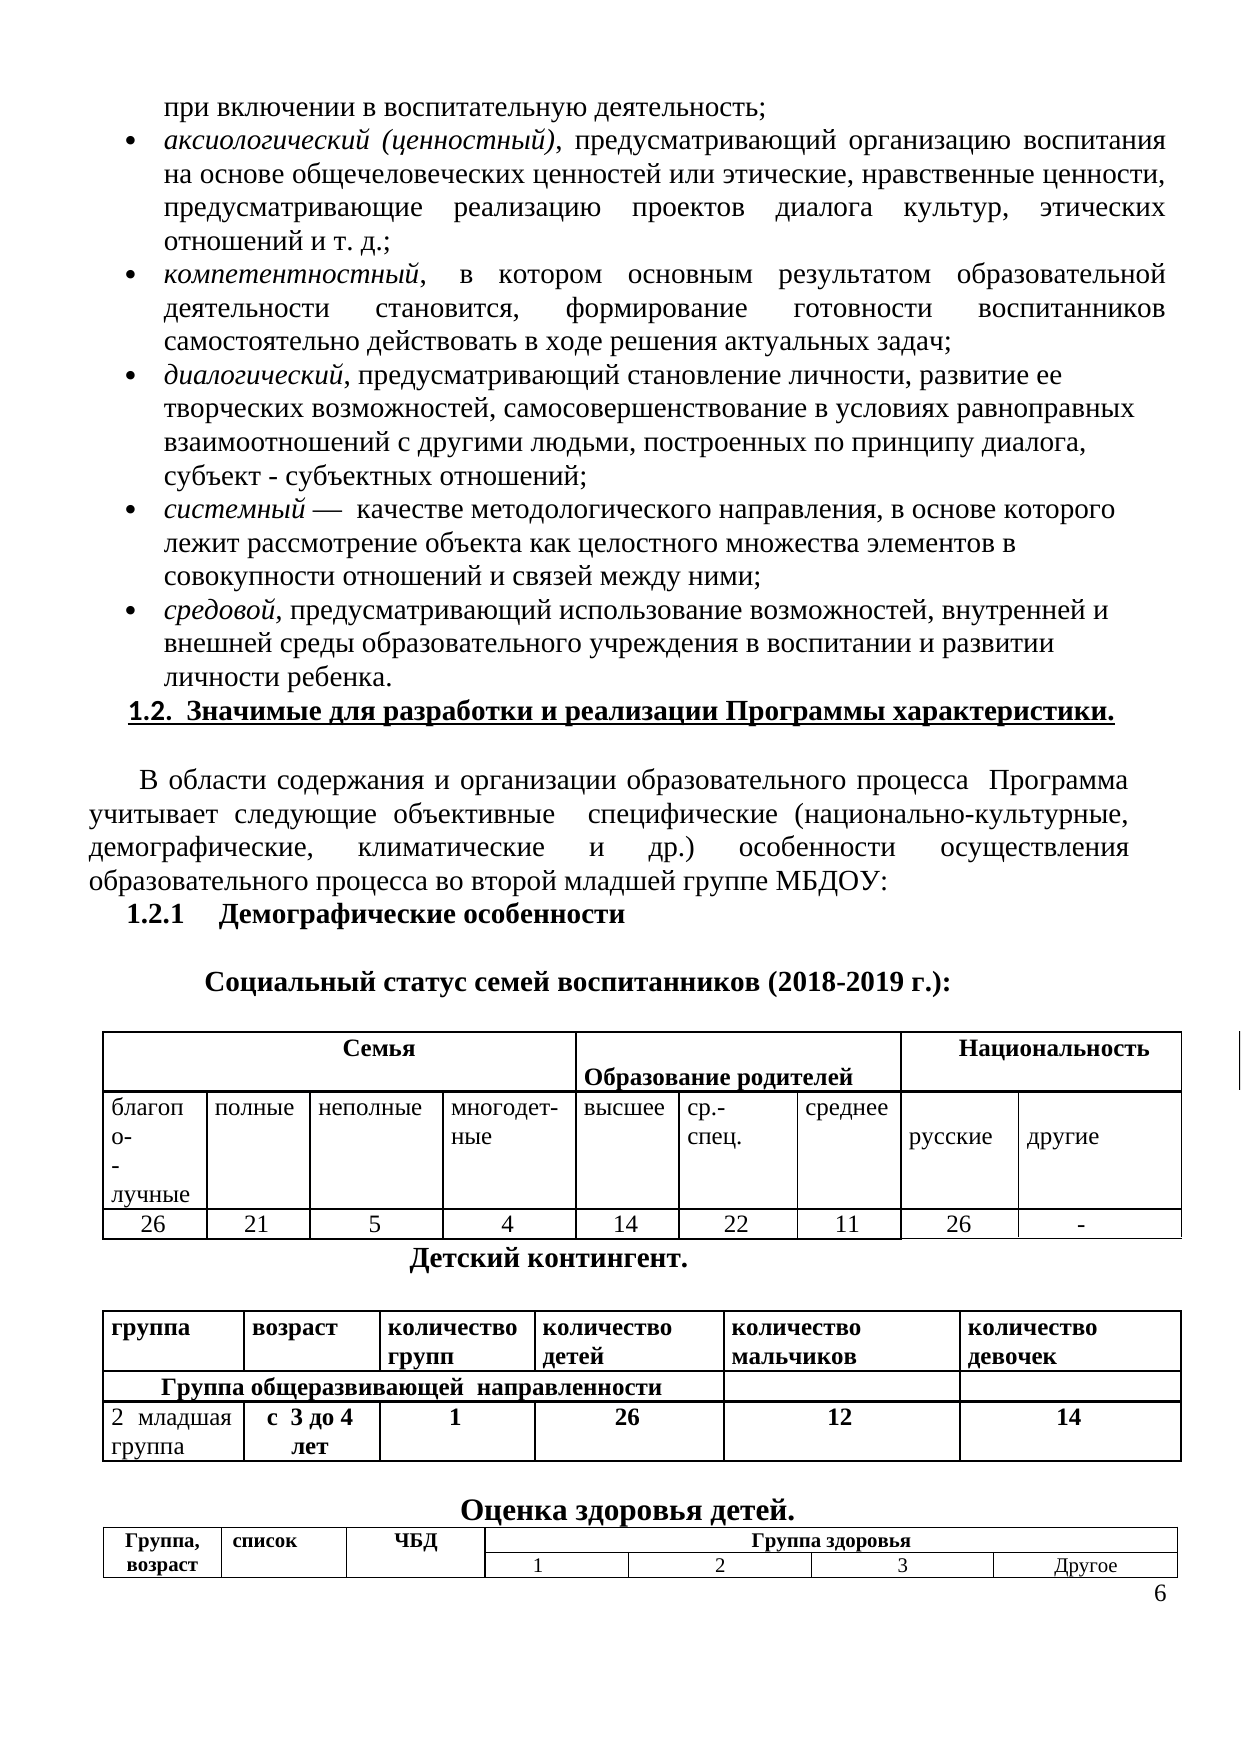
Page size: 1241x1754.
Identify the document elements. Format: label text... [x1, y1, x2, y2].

text Детский контингент. [88, 1240, 1166, 1274]
table_header Семья [104, 1033, 575, 1090]
text В области содержания и организации образовательного процесса Программа учитывает следующие объективные специфические (национально-культурные, демографические, климатические и др.) особенности осуществления образовательного процесса во второй младшей группе МБДОУ: [88, 762, 1129, 897]
table_header список [222, 1528, 346, 1577]
table_cell высшее [577, 1093, 678, 1207]
table_cell Группа общеразвивающей направленности [104, 1372, 723, 1400]
table_cell 1 [381, 1403, 534, 1460]
table_cell 1 [486, 1553, 628, 1577]
table_header Образование родителей [577, 1033, 900, 1090]
table_cell русские [902, 1093, 1018, 1207]
table_cell 26 [902, 1210, 1019, 1238]
table_header количество мальчиков [725, 1312, 959, 1369]
table_cell 22 [680, 1210, 797, 1238]
table_cell 12 [725, 1403, 959, 1460]
table_cell среднее [798, 1093, 900, 1207]
table_header Группа, возраст [104, 1528, 221, 1577]
table_cell [1181, 1090, 1240, 1238]
table_cell с 3 до 4 лет [245, 1403, 379, 1460]
table_cell полные [208, 1093, 309, 1207]
list компетентностный, в котором основным результатом образовательной деятельности становится, формирование готовности воспитанников самостоятельно действовать в ходе решения актуальных задач; [126, 256, 1166, 357]
table_header количество групп [381, 1312, 534, 1369]
table_cell 21 [208, 1210, 309, 1238]
table_cell 2 [629, 1553, 811, 1577]
table_cell 14 [577, 1210, 678, 1238]
table_cell Другое [994, 1553, 1177, 1577]
table_header количество девочек [961, 1312, 1180, 1369]
table_cell 3 [812, 1553, 993, 1577]
list системный — качестве методологического направления, в основе которого лежит рассмотрение объекта как целостного множества элементов в совокупности отношений и связей между ними; [126, 491, 1166, 592]
table_cell другие [1019, 1093, 1181, 1207]
table_cell - [1019, 1210, 1181, 1238]
list средовой, предусматривающий использование возможностей, внутренней и внешней среды образовательного учреждения в воспитании и развитии личности ребенка. [126, 592, 1166, 692]
table_header группа [104, 1312, 243, 1369]
table_header ЧБД [347, 1528, 484, 1577]
table_cell 14 [961, 1403, 1180, 1460]
list диалогический, предусматривающий становление личности, развитие ее творческих возможностей, самосовершенствование в условиях равноправных взаимоотношений с другими людьми, построенных по принципу диалога, субъект - субъектных отношений; [126, 357, 1166, 491]
table_header количество детей [536, 1312, 723, 1369]
table_cell [961, 1372, 1180, 1400]
list 1.2. Значимые для разработки и реализации Программы характеристики. [128, 692, 1166, 728]
table_cell 26 [104, 1210, 206, 1238]
list аксиологический (ценностный), предусматривающий организацию воспитания на основе общечеловеческих ценностей или этические, нравственные ценности, предусматривающие реализацию проектов диалога культур, этических отношений и т. д.; [126, 122, 1166, 256]
table_header возраст [245, 1312, 379, 1369]
table_cell 2 младшая группа [104, 1403, 243, 1460]
table_cell 5 [311, 1210, 442, 1238]
list Социальный статус семей воспитанников (2018-2019 г.): [204, 964, 1166, 997]
table_cell ср.- спец. [680, 1093, 797, 1207]
table_cell 11 [798, 1210, 900, 1238]
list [126, 89, 1166, 122]
table_cell 4 [444, 1210, 575, 1238]
table_cell неполные [311, 1093, 442, 1207]
table_cell 26 [536, 1403, 723, 1460]
text Оценка здоровья детей. [88, 1491, 1166, 1527]
list Демографические особенности [126, 897, 1166, 930]
table_header Группа здоровья [486, 1528, 1177, 1552]
table_header [1182, 1031, 1239, 1090]
table_cell [725, 1372, 959, 1400]
table_cell благопо- -лучные [104, 1093, 206, 1207]
table_cell многодет- ные [444, 1093, 575, 1207]
table_header Национальность [902, 1033, 1181, 1090]
